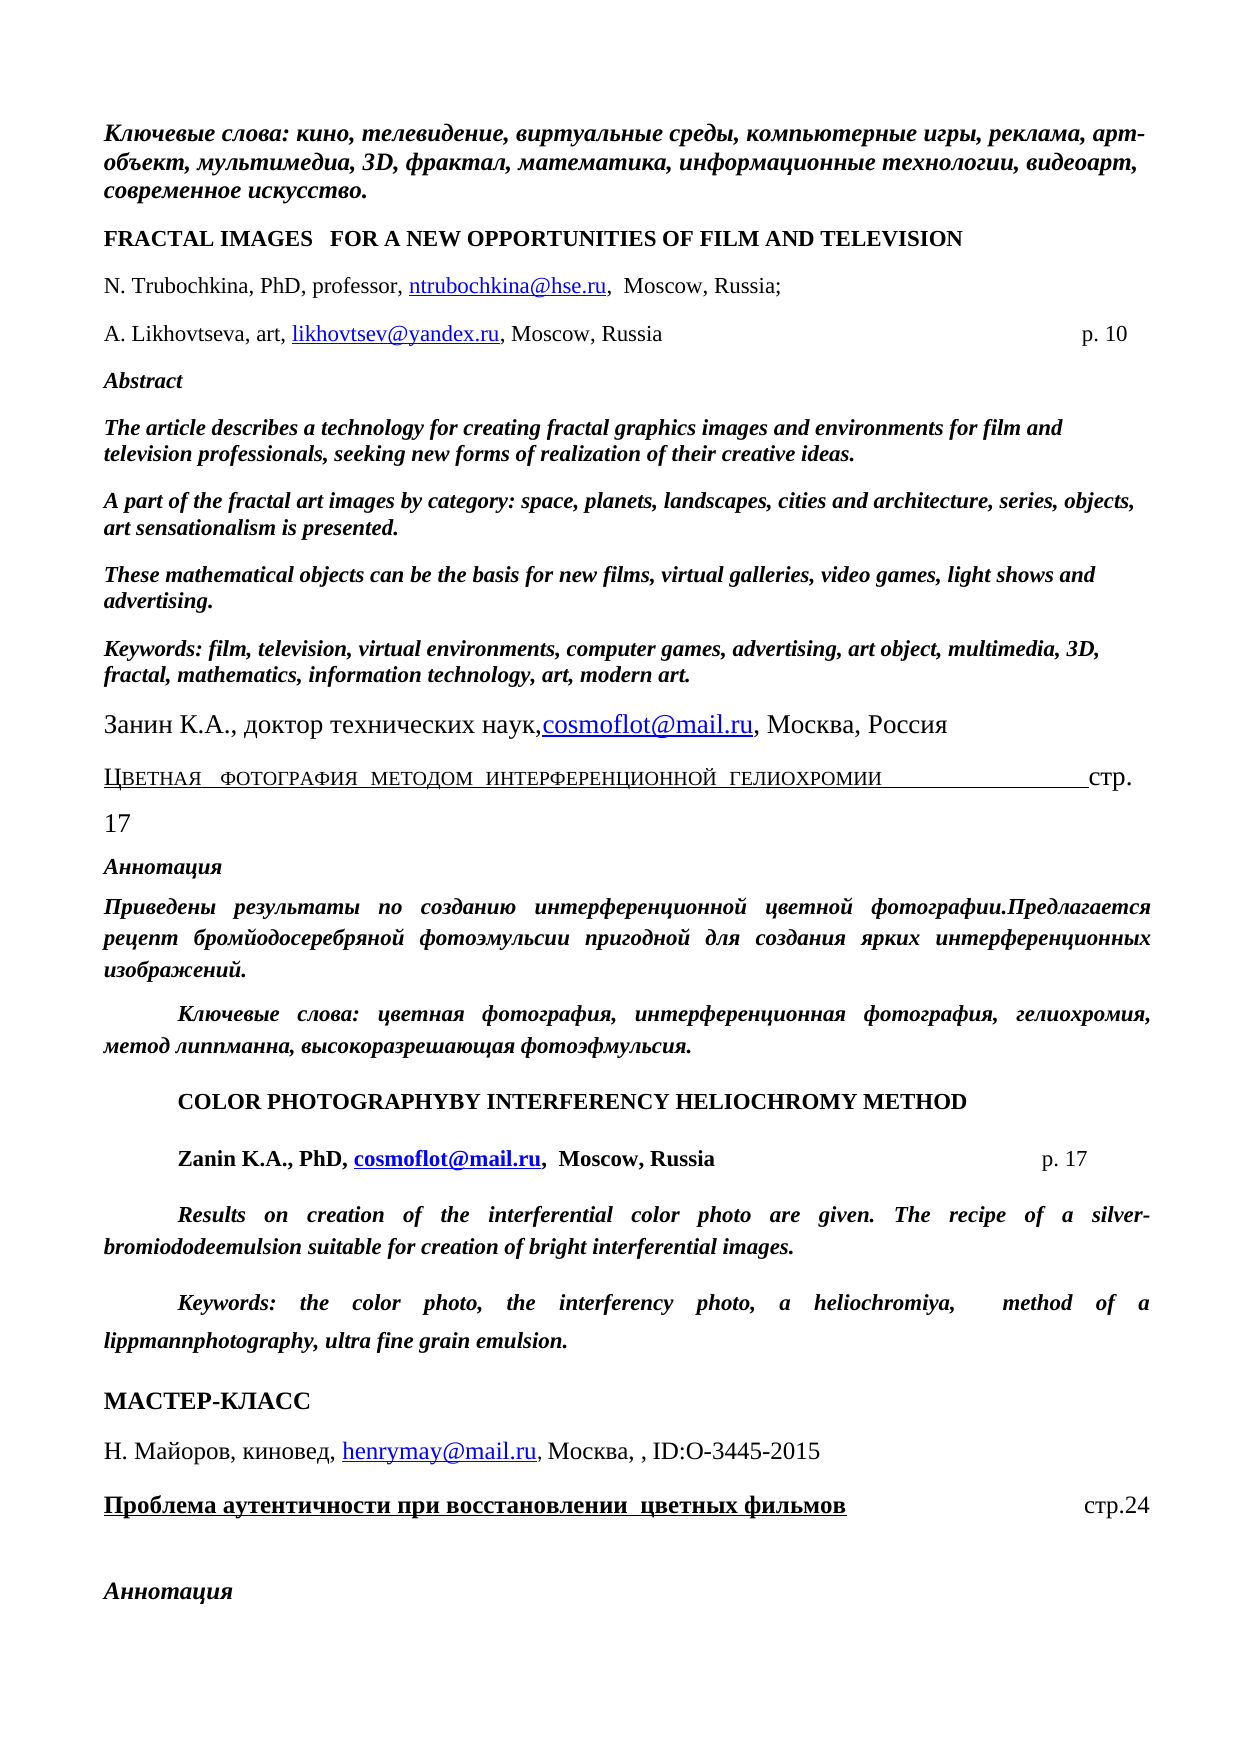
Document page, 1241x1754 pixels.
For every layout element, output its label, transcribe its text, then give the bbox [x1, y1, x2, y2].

text A part of the fractal art images by category: space, planets, landscapes, cities and architecture, series, objects, art sensationalism is presented. [103, 487, 1152, 540]
text COLOR PHOTOGRAPHYBY INTERFERENCY HELIOCHROMY METHOD [103, 1088, 1152, 1114]
text A. Likhovtseva, art, likhovtsev@yandex.ru, Moscow, Russia p. 10 [103, 319, 1152, 346]
text Abstract [103, 367, 1152, 393]
text The article describes a technology for creating fractal graphics images and environments for film and television professionals, seeking new forms of realization of their creative ideas. [103, 414, 1152, 467]
text Zanin K.A., PhD, cosmoflot@mail.ru, Moscow, Russia p. 17 [103, 1145, 1152, 1171]
text FRACTAL IMAGES FOR A NEW OPPORTUNITIES OF FILM AND TELEVISION [103, 225, 1152, 252]
text Keywords: film, television, virtual environments, computer games, advertising, art object, multimedia, 3D, fractal, mathematics, information technology, art, modern art. [103, 634, 1152, 687]
text Занин К.А., доктор технических наук,cosmoflot@mail.ru, Москва, Россия [103, 708, 1152, 739]
text Проблема аутентичности при восстановлении цветных фильмов стр.24 [103, 1490, 1152, 1519]
text These mathematical objects can be the basis for new films, virtual galleries, video games, light shows and advertising. [103, 561, 1152, 614]
text Н. Майоров, киновед, henrymay@mail.ru, Москва, , ID:O-3445-2015 [103, 1436, 1152, 1465]
list Цветная фотография методом интерференционной гелиохромии стр. 17 [103, 760, 1152, 838]
text Ключевые слова: кино, телевидение, виртуальные среды, компьютерные игры, реклама, арт-объект, мультимедиа, 3D, фрактал, математика, информационные технологии, видеоарт, современное искусство. [103, 118, 1152, 204]
text МАСТЕР-КЛАСС [103, 1386, 1152, 1415]
text Results on creation of the interferential color photo are given. The recipe of a silver-bromiododeemulsion suitable for creation of bright interferential images. [103, 1201, 1152, 1259]
text Аннотация [103, 853, 1116, 880]
text Приведены результаты по созданию интерференционной цветной фотографии.Предлагается рецепт бромйодосеребряной фотоэмульсии пригодной для создания ярких интерференционных изображений. [103, 893, 1152, 982]
text Ключевые слова: цветная фотография, интерференционная фотография, гелиохромия, метод липпманна, высокоразрешающая фотоэфмульсия. [103, 1000, 1152, 1058]
text N. Trubochkina, PhD, professor, ntrubochkina@hse.ru, Moscow, Russia; [103, 272, 1152, 299]
text Keywords: the color photo, the interferency photo, a heliochromiya, method of a lippmannphotography, ultra fine grain emulsion. [103, 1289, 1152, 1354]
text Аннотация [103, 1576, 1152, 1605]
